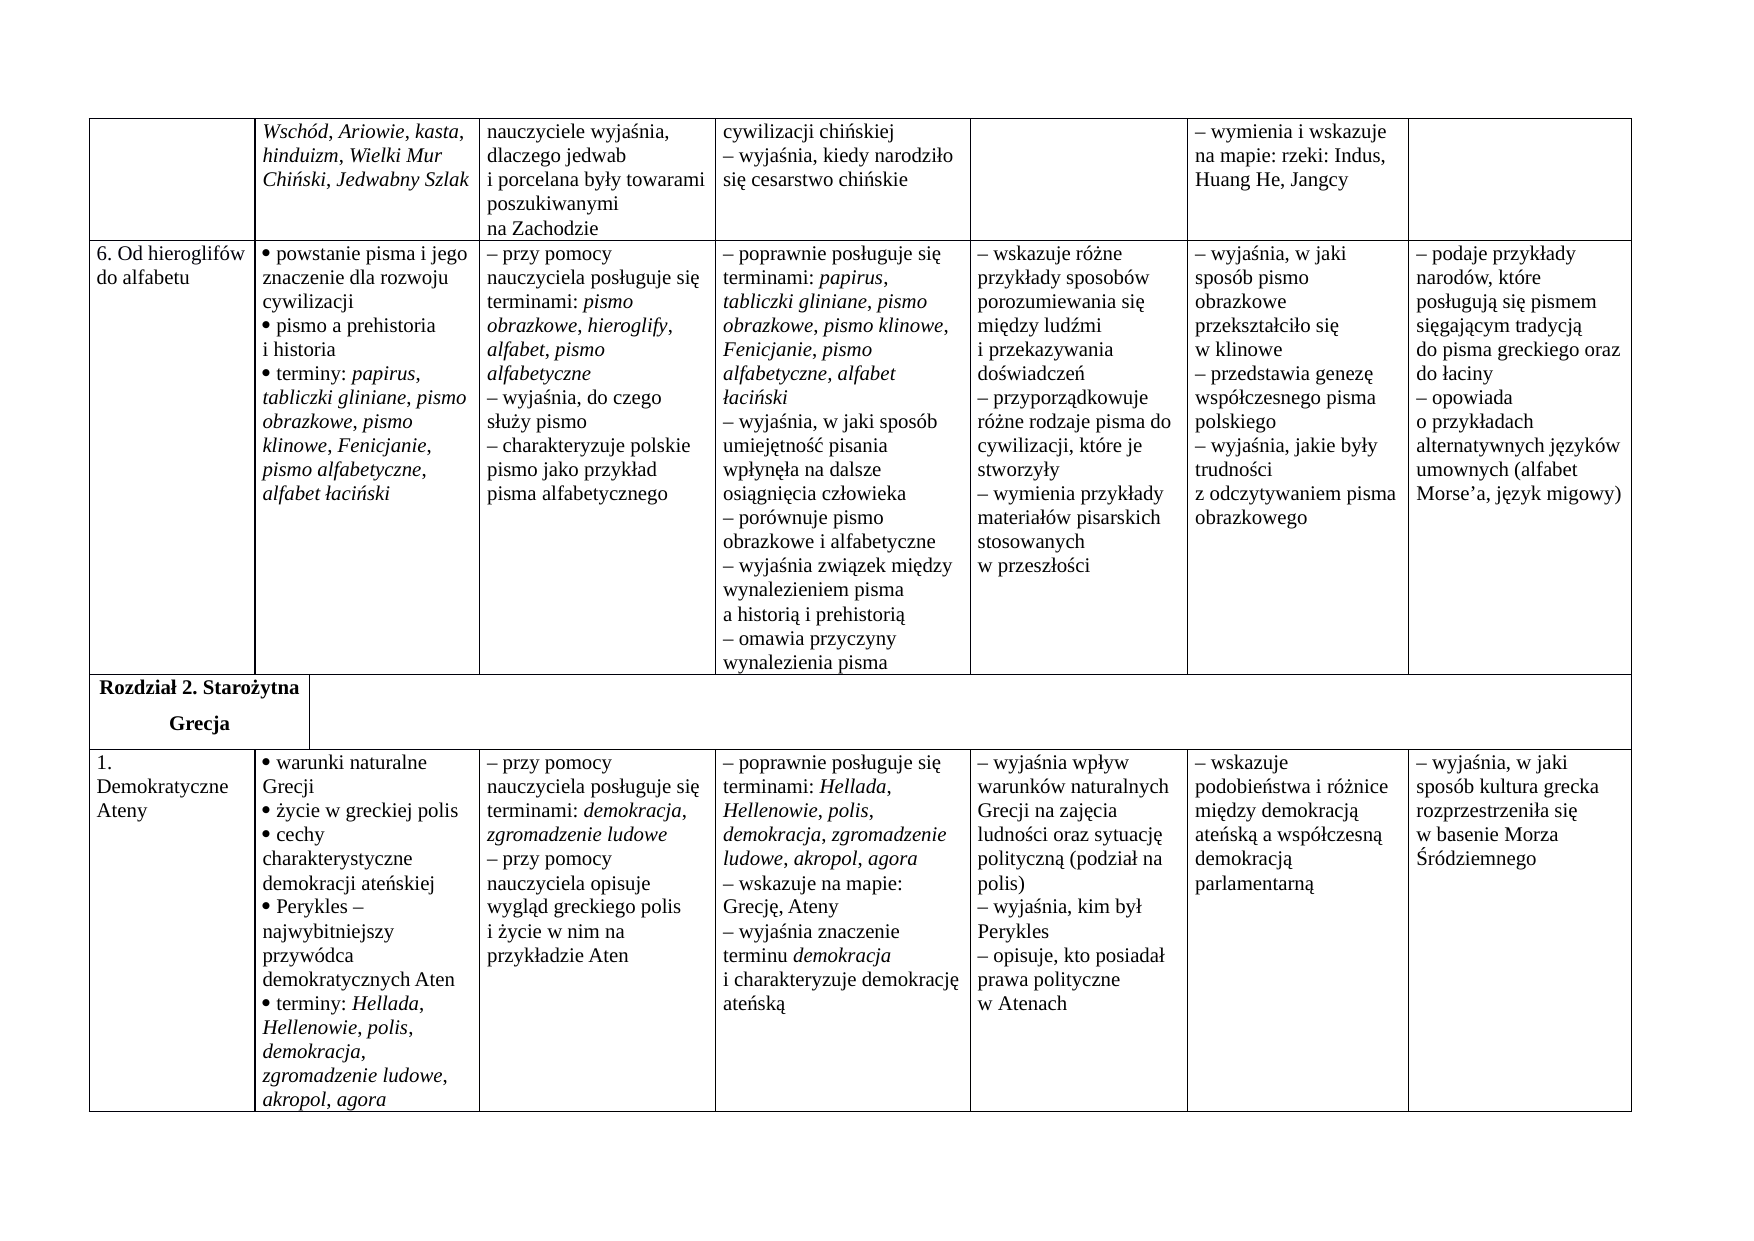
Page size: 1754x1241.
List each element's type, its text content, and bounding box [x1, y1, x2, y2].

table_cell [90, 750, 254, 1111]
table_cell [971, 119, 1187, 239]
table_cell – przy pomocy nauczyciela posługuje się terminami: pismo obrazkowe, hieroglify, alfabet, pismo alfabetyczne – wyjaśnia, do czego służy pismo – charakteryzuje polskie pismo jako przykład pisma alfabetycznego [480, 241, 715, 674]
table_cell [716, 119, 970, 239]
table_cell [1409, 119, 1631, 239]
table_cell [1188, 750, 1408, 1111]
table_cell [1409, 750, 1631, 1111]
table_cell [480, 750, 715, 1111]
table_cell Rozdział 2. Starożytna Grecja [90, 675, 309, 749]
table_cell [256, 119, 479, 239]
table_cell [256, 750, 479, 1111]
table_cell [716, 750, 970, 1111]
table_cell  powstanie pisma i jego znaczenie dla rozwoju cywilizacji  pismo a prehistoria i historia  terminy: papirus, tabliczki gliniane, pismo obrazkowe, pismo klinowe, Fenicjanie, pismo alfabetyczne, alfabet łaciński [256, 241, 479, 674]
table_cell – podaje przykłady narodów, które posługują się pismem sięgającym tradycją do pisma greckiego oraz do łaciny – opowiada o przykładach alternatywnych języków umownych (alfabet Morse’a, język migowy) [1409, 241, 1631, 674]
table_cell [480, 119, 715, 239]
table_cell – poprawnie posługuje się terminami: papirus, tabliczki gliniane, pismo obrazkowe, pismo klinowe, Fenicjanie, pismo alfabetyczne, alfabet łaciński – wyjaśnia, w jaki sposób umiejętność pisania wpłynęła na dalsze osiągnięcia człowieka – porównuje pismo obrazkowe i alfabetyczne – wyjaśnia związek między wynalezieniem pisma a historią i prehistorią – omawia przyczyny wynalezienia pisma [716, 241, 970, 674]
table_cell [90, 119, 254, 239]
table_cell – wyjaśnia, w jaki sposób pismo obrazkowe przekształciło się w klinowe – przedstawia genezę współczesnego pisma polskiego – wyjaśnia, jakie były trudności z odczytywaniem pisma obrazkowego [1188, 241, 1408, 674]
table_cell – wskazuje różne przykłady sposobów porozumiewania się między ludźmi i przekazywania doświadczeń – przyporządkowuje różne rodzaje pisma do cywilizacji, które je stworzyły – wymienia przykłady materiałów pisarskich stosowanych w przeszłości [971, 241, 1187, 674]
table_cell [971, 750, 1187, 1111]
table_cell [1188, 119, 1408, 239]
table_cell [310, 675, 1631, 749]
table_cell 6. Od hieroglifów do alfabetu [90, 241, 254, 674]
